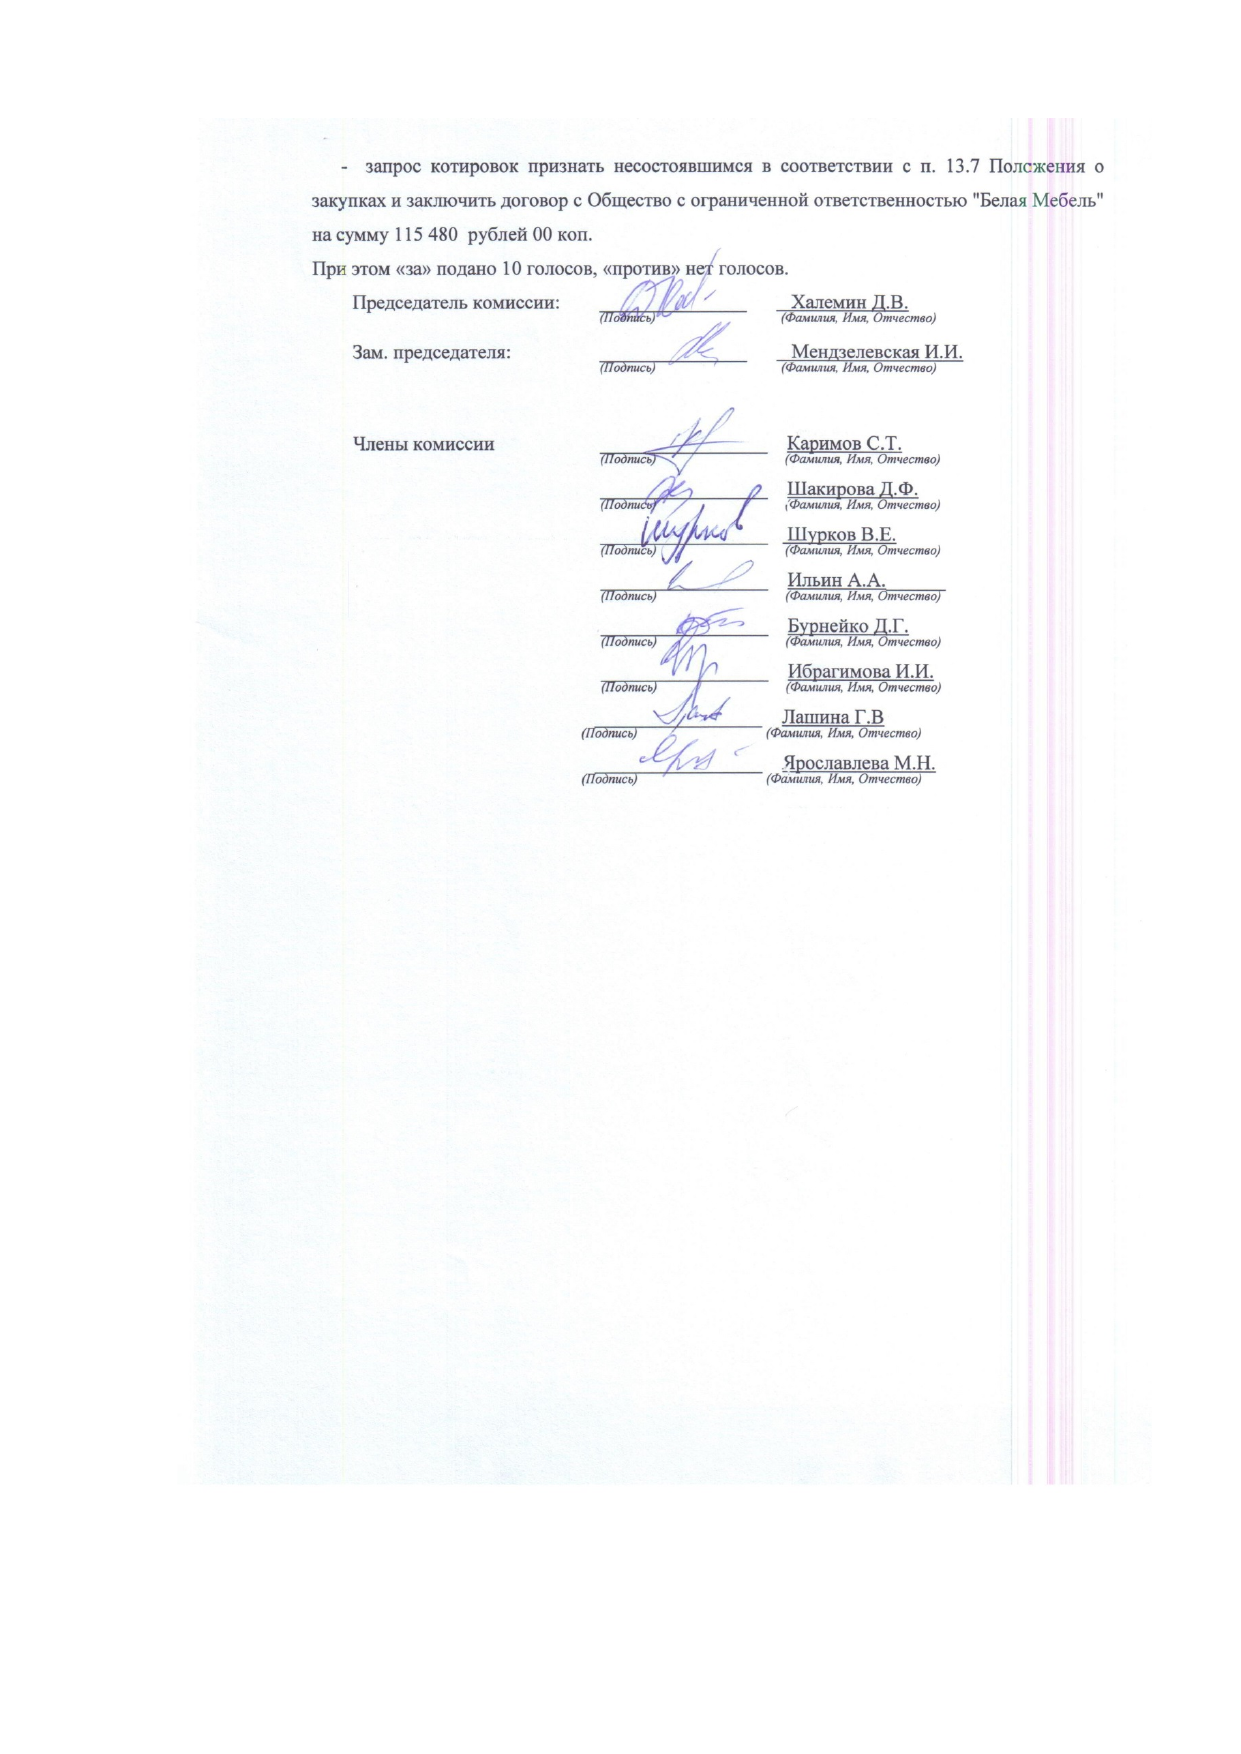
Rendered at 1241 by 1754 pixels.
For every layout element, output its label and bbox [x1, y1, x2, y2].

picture [177, 118, 1152, 1506]
